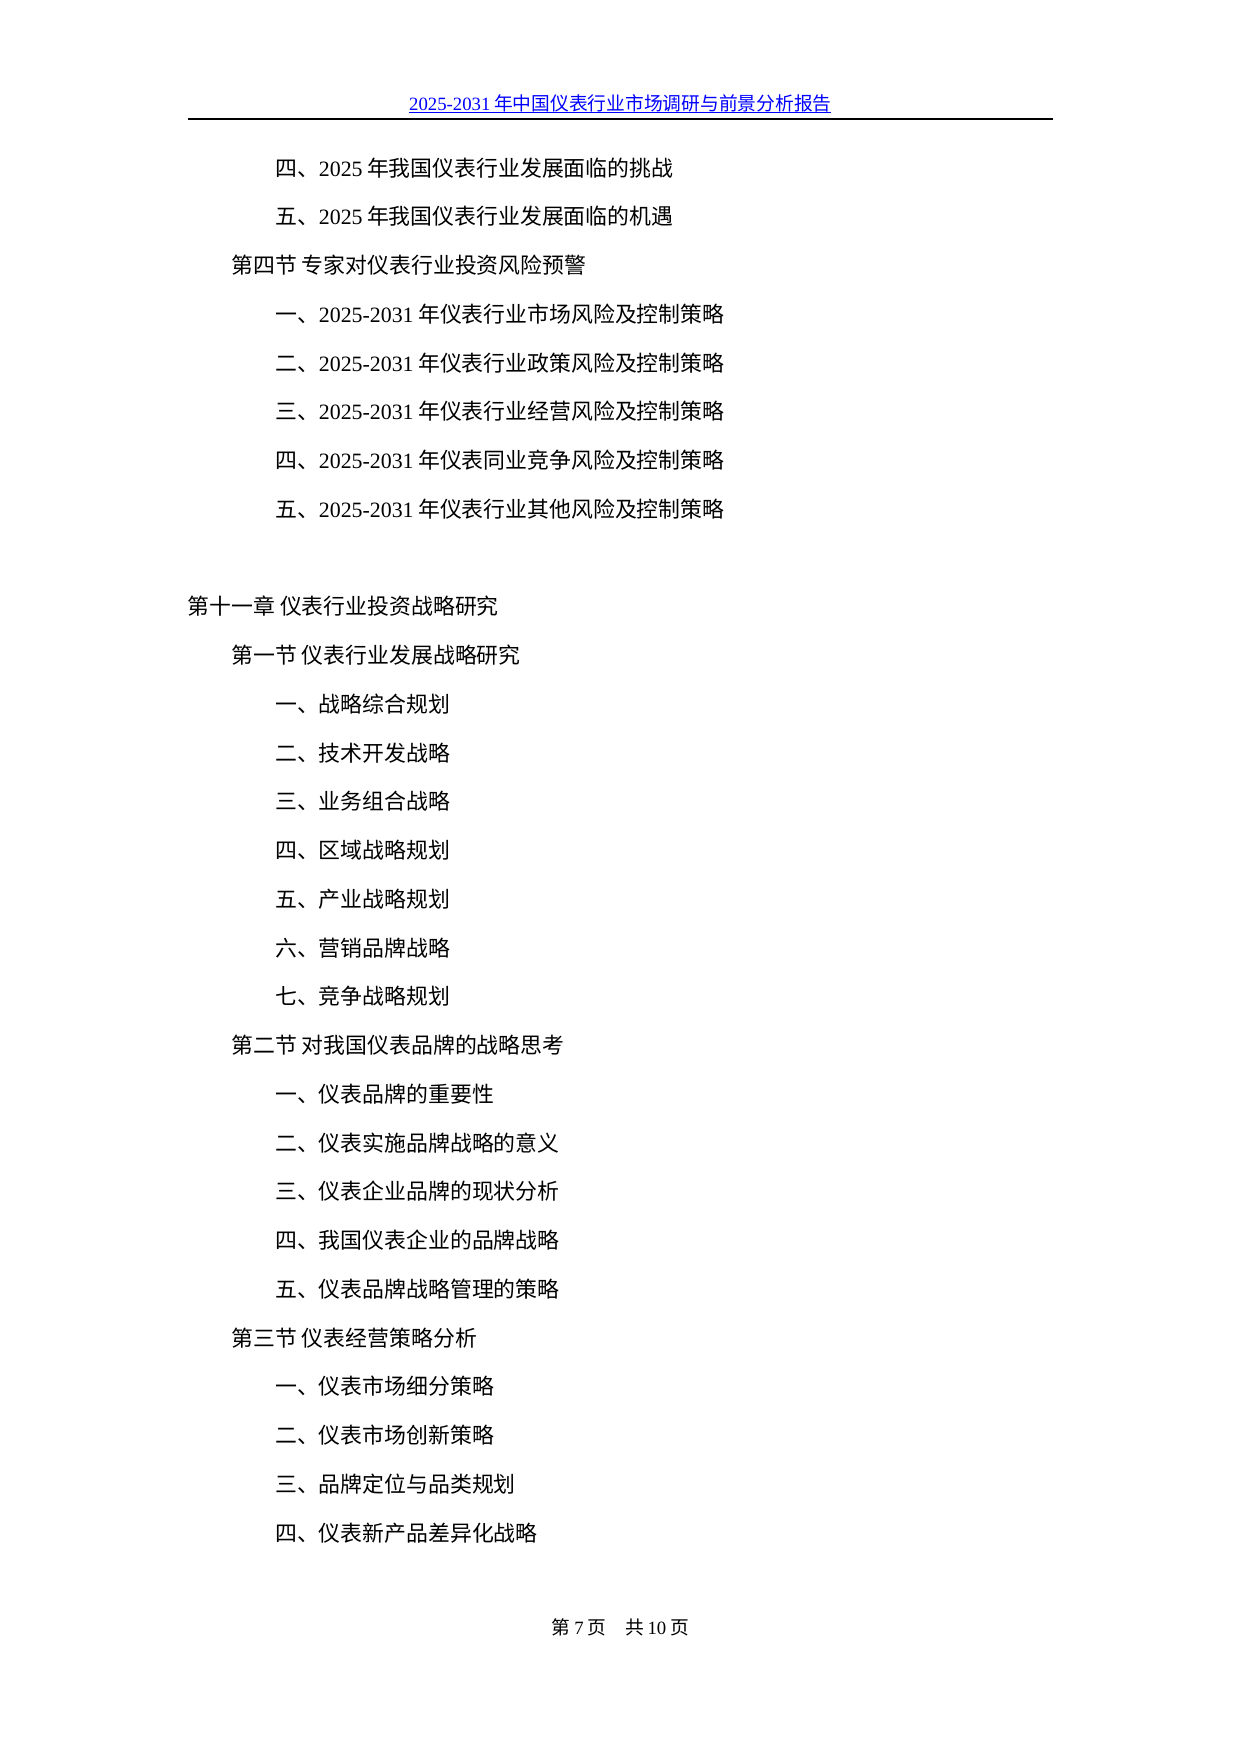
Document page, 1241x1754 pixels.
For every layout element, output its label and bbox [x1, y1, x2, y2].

text [187, 150, 1053, 1548]
